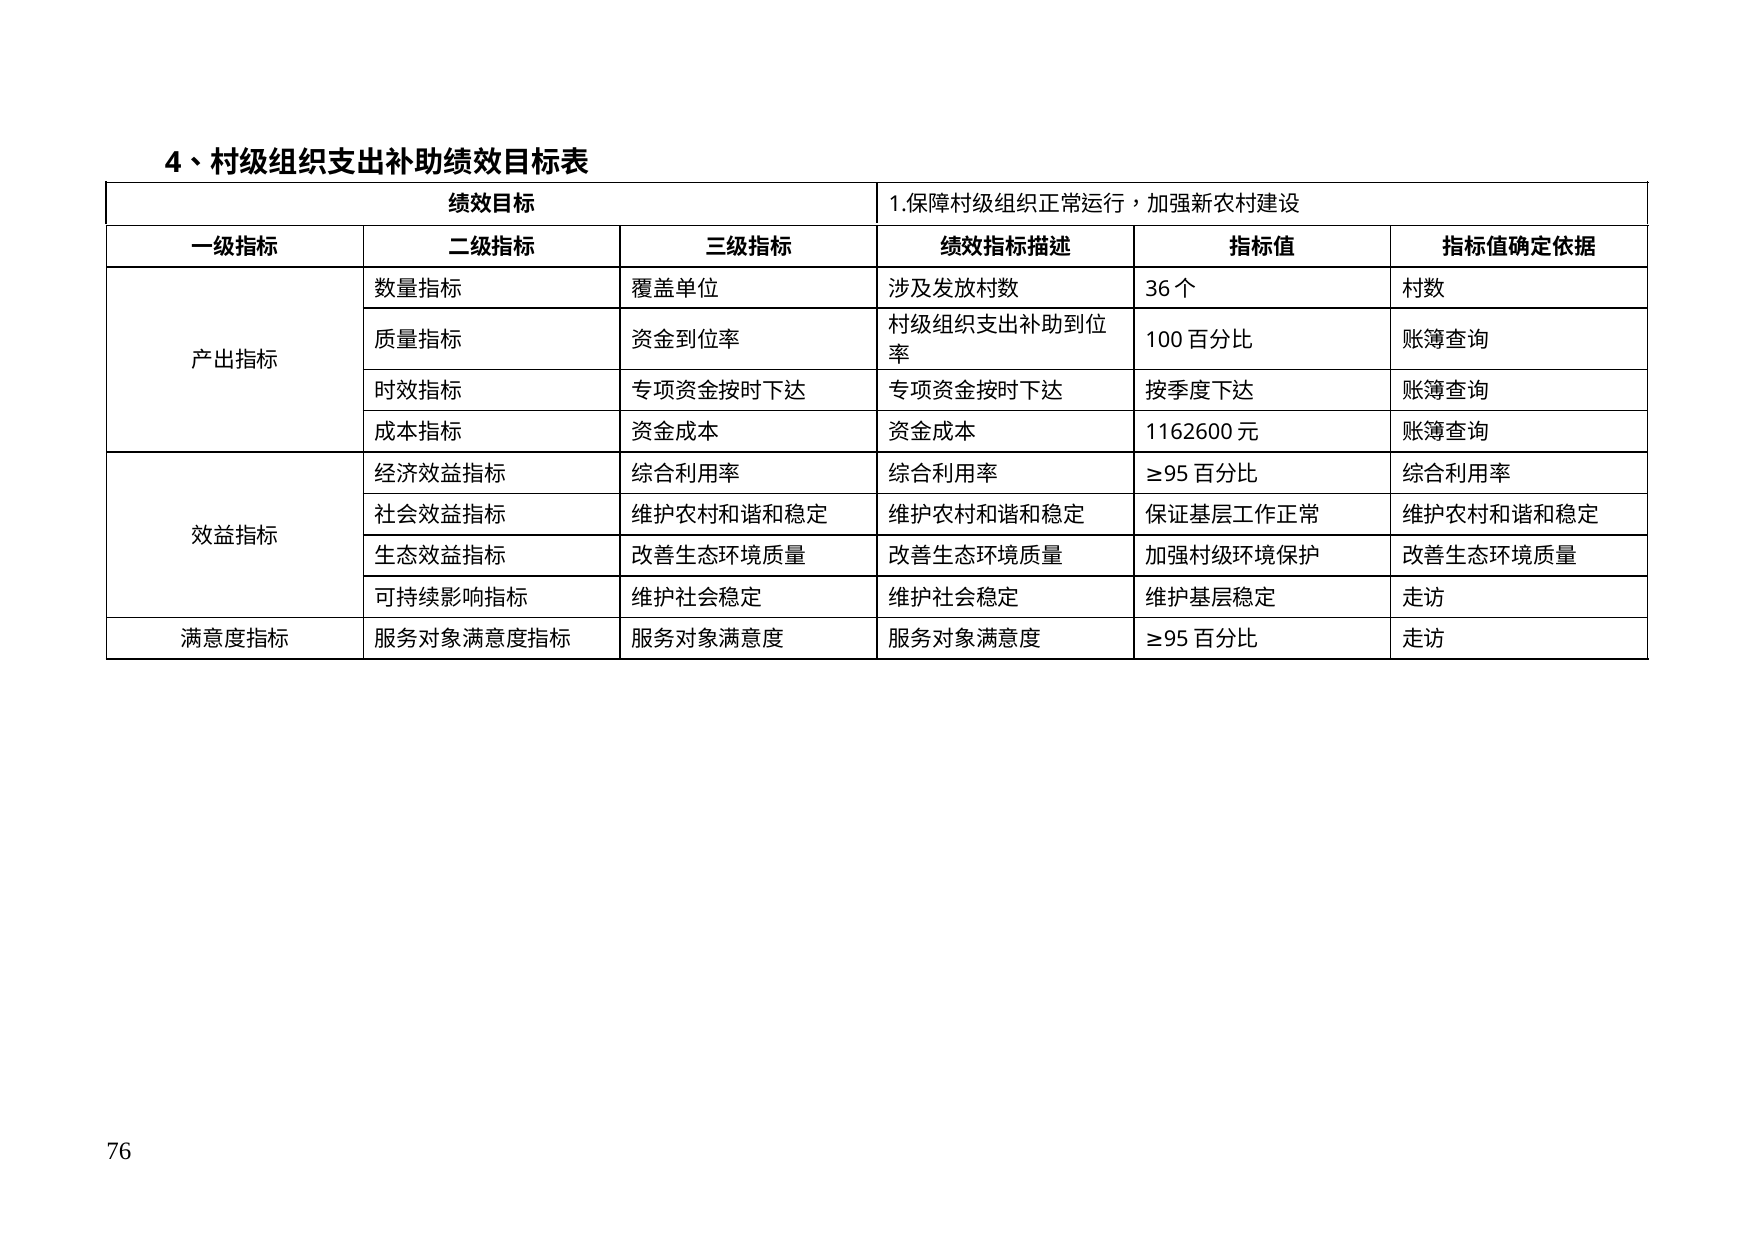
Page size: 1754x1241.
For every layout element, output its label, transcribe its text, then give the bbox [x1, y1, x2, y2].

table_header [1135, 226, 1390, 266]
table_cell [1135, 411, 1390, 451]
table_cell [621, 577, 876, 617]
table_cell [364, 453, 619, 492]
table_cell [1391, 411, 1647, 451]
text 4、村级组织支出补助绩效目标表 [106, 142, 1648, 181]
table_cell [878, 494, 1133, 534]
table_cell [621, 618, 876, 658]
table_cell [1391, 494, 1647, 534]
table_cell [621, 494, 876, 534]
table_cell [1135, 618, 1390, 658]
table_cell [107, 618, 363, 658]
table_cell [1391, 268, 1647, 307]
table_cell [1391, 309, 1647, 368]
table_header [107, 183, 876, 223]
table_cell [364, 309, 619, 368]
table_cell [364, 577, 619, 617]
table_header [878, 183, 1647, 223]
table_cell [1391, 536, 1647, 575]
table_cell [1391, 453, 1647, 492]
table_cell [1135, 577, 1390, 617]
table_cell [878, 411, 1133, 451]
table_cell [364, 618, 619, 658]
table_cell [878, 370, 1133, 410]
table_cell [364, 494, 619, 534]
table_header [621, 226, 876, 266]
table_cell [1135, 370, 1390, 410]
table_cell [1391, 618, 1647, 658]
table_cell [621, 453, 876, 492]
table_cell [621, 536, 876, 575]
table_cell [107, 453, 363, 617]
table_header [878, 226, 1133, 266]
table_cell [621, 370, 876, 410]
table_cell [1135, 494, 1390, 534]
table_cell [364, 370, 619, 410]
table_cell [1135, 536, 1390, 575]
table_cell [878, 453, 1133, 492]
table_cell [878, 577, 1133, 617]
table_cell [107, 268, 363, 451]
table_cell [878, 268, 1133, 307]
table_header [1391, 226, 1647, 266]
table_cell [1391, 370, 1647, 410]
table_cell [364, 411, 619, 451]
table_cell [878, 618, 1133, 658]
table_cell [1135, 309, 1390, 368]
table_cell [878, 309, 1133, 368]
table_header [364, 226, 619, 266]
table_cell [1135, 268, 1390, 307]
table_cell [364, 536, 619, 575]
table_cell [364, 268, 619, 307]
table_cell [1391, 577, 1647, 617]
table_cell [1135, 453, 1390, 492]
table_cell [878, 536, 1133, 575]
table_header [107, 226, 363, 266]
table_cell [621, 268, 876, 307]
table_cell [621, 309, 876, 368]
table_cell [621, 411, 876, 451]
